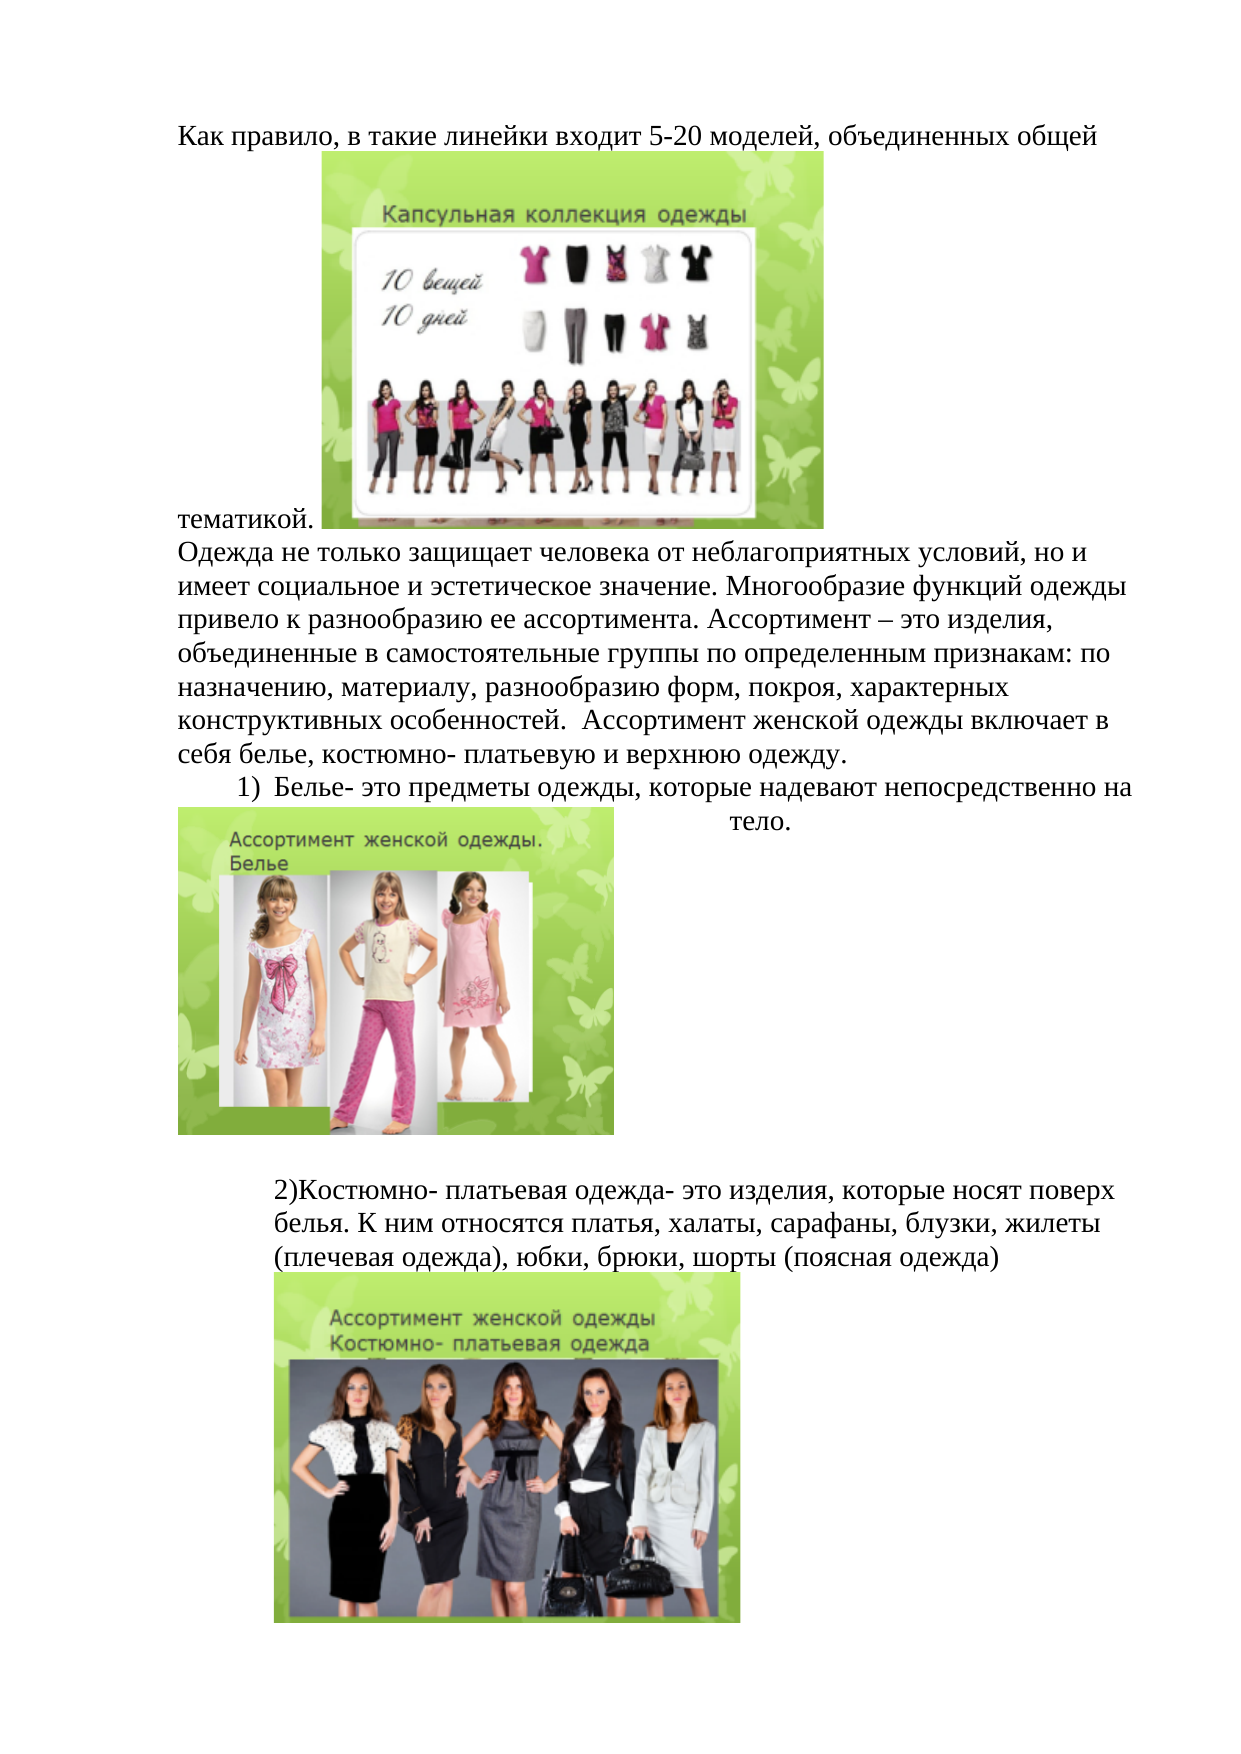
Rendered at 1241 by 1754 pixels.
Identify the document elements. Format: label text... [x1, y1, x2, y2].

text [177, 118, 1152, 534]
text Одежда не только защищает человека от неблагоприятных условий, но и имеет социальное и эстетическое значение. Многообразие функций одежды привело к разнообразию ее ассортимента. Ассортимент – это изделия, объединенные в самостоятельные группы по определенным признакам: по назначению, материалу, разнообразию форм, покроя, характерных конструктивных особенностей. Ассортимент женской одежды включает в себя белье, костюмно- платьевую и верхнюю одежду. [177, 534, 1152, 769]
picture [321, 151, 824, 529]
list Белье- это предметы одежды, которые надевают непосредственно на тело. [236, 769, 1152, 836]
picture [273, 1272, 741, 1623]
picture [176, 807, 614, 1133]
